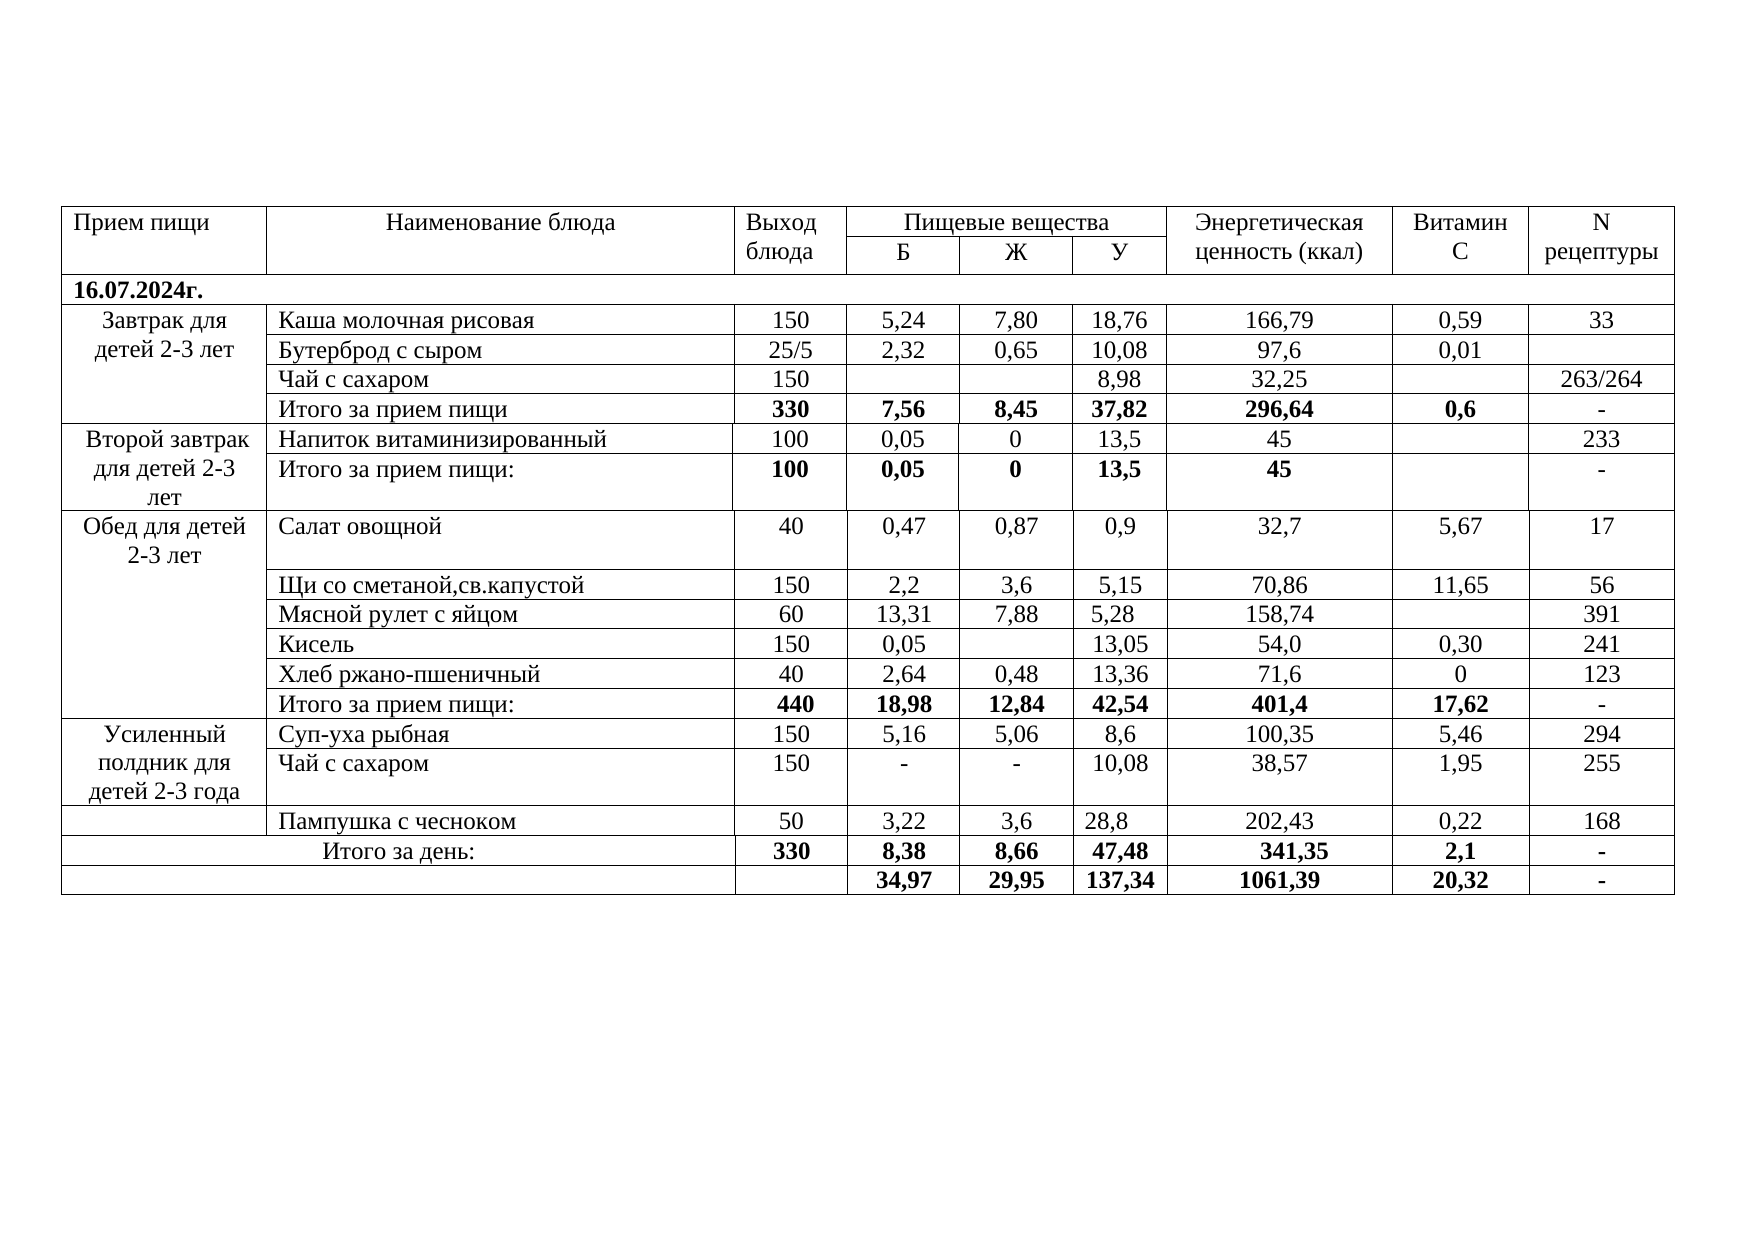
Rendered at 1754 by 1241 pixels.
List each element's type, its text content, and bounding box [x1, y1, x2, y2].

table_cell [62, 866, 735, 894]
table_cell 1,95 [1393, 749, 1529, 805]
table_cell 16.07.2024г. [62, 275, 1674, 304]
table_cell 0,05 [847, 454, 958, 510]
table_cell 255 [1530, 749, 1674, 805]
table_cell 13,05 [1074, 629, 1167, 658]
table_cell 100 [733, 454, 846, 510]
table_cell 294 [1530, 719, 1674, 747]
table_cell 13,5 [1073, 454, 1166, 510]
table_cell 13,31 [848, 600, 959, 628]
table_cell 8,38 [848, 836, 959, 864]
table_cell Суп-уха рыбная [267, 719, 734, 747]
table_cell 5,67 [1393, 511, 1529, 569]
table_cell [1393, 424, 1528, 453]
table_cell [960, 629, 1073, 658]
table_cell Салат овощной [267, 511, 734, 569]
table_cell 28,8 [1074, 806, 1167, 835]
table_header N рецептуры [1529, 207, 1674, 274]
table_cell 0,01 [1393, 335, 1528, 363]
table_cell 38,57 [1168, 749, 1392, 805]
table_cell 2,1 [1393, 836, 1529, 864]
table_cell 440 [735, 689, 847, 718]
table_cell 0 [959, 424, 1072, 453]
table_header Пищевые вещества [847, 207, 1166, 236]
table_header Выход блюда [735, 207, 846, 274]
table_cell 202,43 [1168, 806, 1392, 835]
table_cell 1061,39 [1168, 866, 1392, 894]
table_cell 150 [735, 365, 846, 393]
table_cell Итого за прием пищи [267, 394, 734, 423]
table_cell Чай с сахаром [267, 365, 734, 393]
table_cell 12,84 [960, 689, 1073, 718]
table_cell Кисель [267, 629, 734, 658]
table_cell [847, 365, 959, 393]
table_cell 150 [735, 719, 847, 747]
table_cell Бутерброд с сыром [267, 335, 734, 363]
table_cell 150 [735, 629, 847, 658]
table_cell 8,66 [960, 836, 1073, 864]
table_cell - [1529, 454, 1674, 510]
table_cell 158,74 [1168, 600, 1392, 628]
table_cell Напиток витаминизированный [267, 424, 732, 453]
table_cell 18,98 [848, 689, 959, 718]
table_cell 11,65 [1393, 570, 1529, 598]
table_cell 0,87 [960, 511, 1073, 569]
table_cell 18,76 [1073, 305, 1166, 334]
table_cell 7,88 [960, 600, 1073, 628]
table_cell 10,08 [1074, 749, 1167, 805]
table_cell У [1073, 237, 1166, 274]
table_cell 8,6 [1074, 719, 1167, 747]
table_cell 45 [1167, 454, 1392, 510]
table_cell 401,4 [1168, 689, 1392, 718]
table_cell 241 [1530, 629, 1674, 658]
table_cell - [848, 749, 959, 805]
table_cell Мясной рулет с яйцом [267, 600, 734, 628]
table_header Энергетическая ценность (ккал) [1167, 207, 1392, 274]
table_cell - [960, 749, 1073, 805]
table_cell 17 [1530, 511, 1674, 569]
table_cell 3,6 [960, 806, 1073, 835]
table_cell 330 [735, 394, 846, 423]
table_cell 233 [1529, 424, 1674, 453]
table_cell 56 [1530, 570, 1674, 598]
table_cell 32,25 [1167, 365, 1392, 393]
table_cell - [1530, 836, 1674, 864]
table_cell Итого за прием пищи: [267, 689, 734, 718]
table_cell [736, 866, 847, 894]
table_cell 150 [735, 305, 846, 334]
table_cell 97,6 [1167, 335, 1392, 363]
table_cell 10,08 [1073, 335, 1166, 363]
table_cell Итого за день: [62, 836, 735, 864]
table_cell 166,79 [1167, 305, 1392, 334]
table_cell 137,34 [1074, 866, 1167, 894]
table_header Прием пищи [62, 207, 266, 274]
table_cell 0,30 [1393, 629, 1529, 658]
table_cell 0,22 [1393, 806, 1529, 835]
table_cell 263/264 [1529, 365, 1674, 393]
table_cell 13,5 [1073, 424, 1166, 453]
table_cell 71,6 [1168, 659, 1392, 688]
table_cell 8,98 [1073, 365, 1166, 393]
table_cell Б [847, 237, 959, 274]
table_cell 17,62 [1393, 689, 1529, 718]
table_cell 0 [959, 454, 1072, 510]
table_cell [1529, 335, 1674, 363]
table_cell 34,97 [848, 866, 959, 894]
table_cell 5,24 [847, 305, 959, 334]
table_cell Хлеб ржано-пшеничный [267, 659, 734, 688]
table_cell 25/5 [735, 335, 846, 363]
table_cell Усиленный полдник для детей 2-3 года [62, 719, 266, 805]
table_cell 0,9 [1074, 511, 1167, 569]
table_cell [62, 806, 266, 835]
table_cell 0,05 [848, 629, 959, 658]
table_cell 33 [1529, 305, 1674, 334]
table_cell 5,06 [960, 719, 1073, 747]
table_cell Чай с сахаром [267, 749, 734, 805]
table_cell 50 [735, 806, 847, 835]
table_cell 13,36 [1074, 659, 1167, 688]
table_cell 168 [1530, 806, 1674, 835]
table_header Витамин С [1393, 207, 1528, 274]
table_cell 150 [735, 570, 847, 598]
table_cell 100,35 [1168, 719, 1392, 747]
table_cell 40 [735, 511, 847, 569]
table_cell 100 [733, 424, 846, 453]
table_cell 0,47 [848, 511, 959, 569]
table_cell 2,32 [847, 335, 959, 363]
table_cell 32,7 [1168, 511, 1392, 569]
table_cell 5,16 [848, 719, 959, 747]
table_cell 0 [1393, 659, 1529, 688]
table_cell Щи со сметаной,св.капустой [267, 570, 734, 598]
table_cell 45 [1167, 424, 1392, 453]
table_cell 60 [735, 600, 847, 628]
table_cell 150 [735, 749, 847, 805]
table_cell 5,28 [1074, 600, 1167, 628]
table_cell 37,82 [1073, 394, 1166, 423]
table_cell 3,6 [960, 570, 1073, 598]
table_cell Обед для детей 2-3 лет [62, 511, 266, 718]
table_cell [960, 365, 1072, 393]
table_cell Пампушка с чесноком [267, 806, 734, 835]
table_cell 0,59 [1393, 305, 1528, 334]
table_cell - [1530, 689, 1674, 718]
table_cell 0,65 [960, 335, 1072, 363]
table_cell 391 [1530, 600, 1674, 628]
table_cell 47,48 [1074, 836, 1167, 864]
table_cell 70,86 [1168, 570, 1392, 598]
table_cell 5,15 [1074, 570, 1167, 598]
table_cell 3,22 [848, 806, 959, 835]
table_cell [1393, 600, 1529, 628]
table_cell Завтрак для детей 2-3 лет [62, 305, 266, 423]
table_header Наименование блюда [267, 207, 734, 274]
table_cell 2,64 [848, 659, 959, 688]
table_cell 40 [735, 659, 847, 688]
table_cell - [1529, 394, 1674, 423]
table_cell Итого за прием пищи: [267, 454, 732, 510]
table_cell 2,2 [848, 570, 959, 598]
table_cell 54,0 [1168, 629, 1392, 658]
table_cell 42,54 [1074, 689, 1167, 718]
table_cell 8,45 [960, 394, 1072, 423]
table_cell 20,32 [1393, 866, 1529, 894]
table_cell Каша молочная рисовая [267, 305, 734, 334]
table_cell 330 [736, 836, 847, 864]
table_cell [1393, 365, 1528, 393]
table_cell 5,46 [1393, 719, 1529, 747]
table_cell 0,6 [1393, 394, 1528, 423]
table_cell [1393, 454, 1528, 510]
table_cell 341,35 [1168, 836, 1392, 864]
table_cell - [1530, 866, 1674, 894]
table_cell 0,48 [960, 659, 1073, 688]
table_cell 123 [1530, 659, 1674, 688]
table_cell 296,64 [1167, 394, 1392, 423]
table_cell Ж [960, 237, 1072, 274]
table_cell Второй завтрак для детей 2-3 лет [62, 424, 266, 510]
table_cell 29,95 [960, 866, 1073, 894]
table_cell 7,56 [847, 394, 959, 423]
table_cell 7,80 [960, 305, 1072, 334]
table_cell 0,05 [847, 424, 958, 453]
